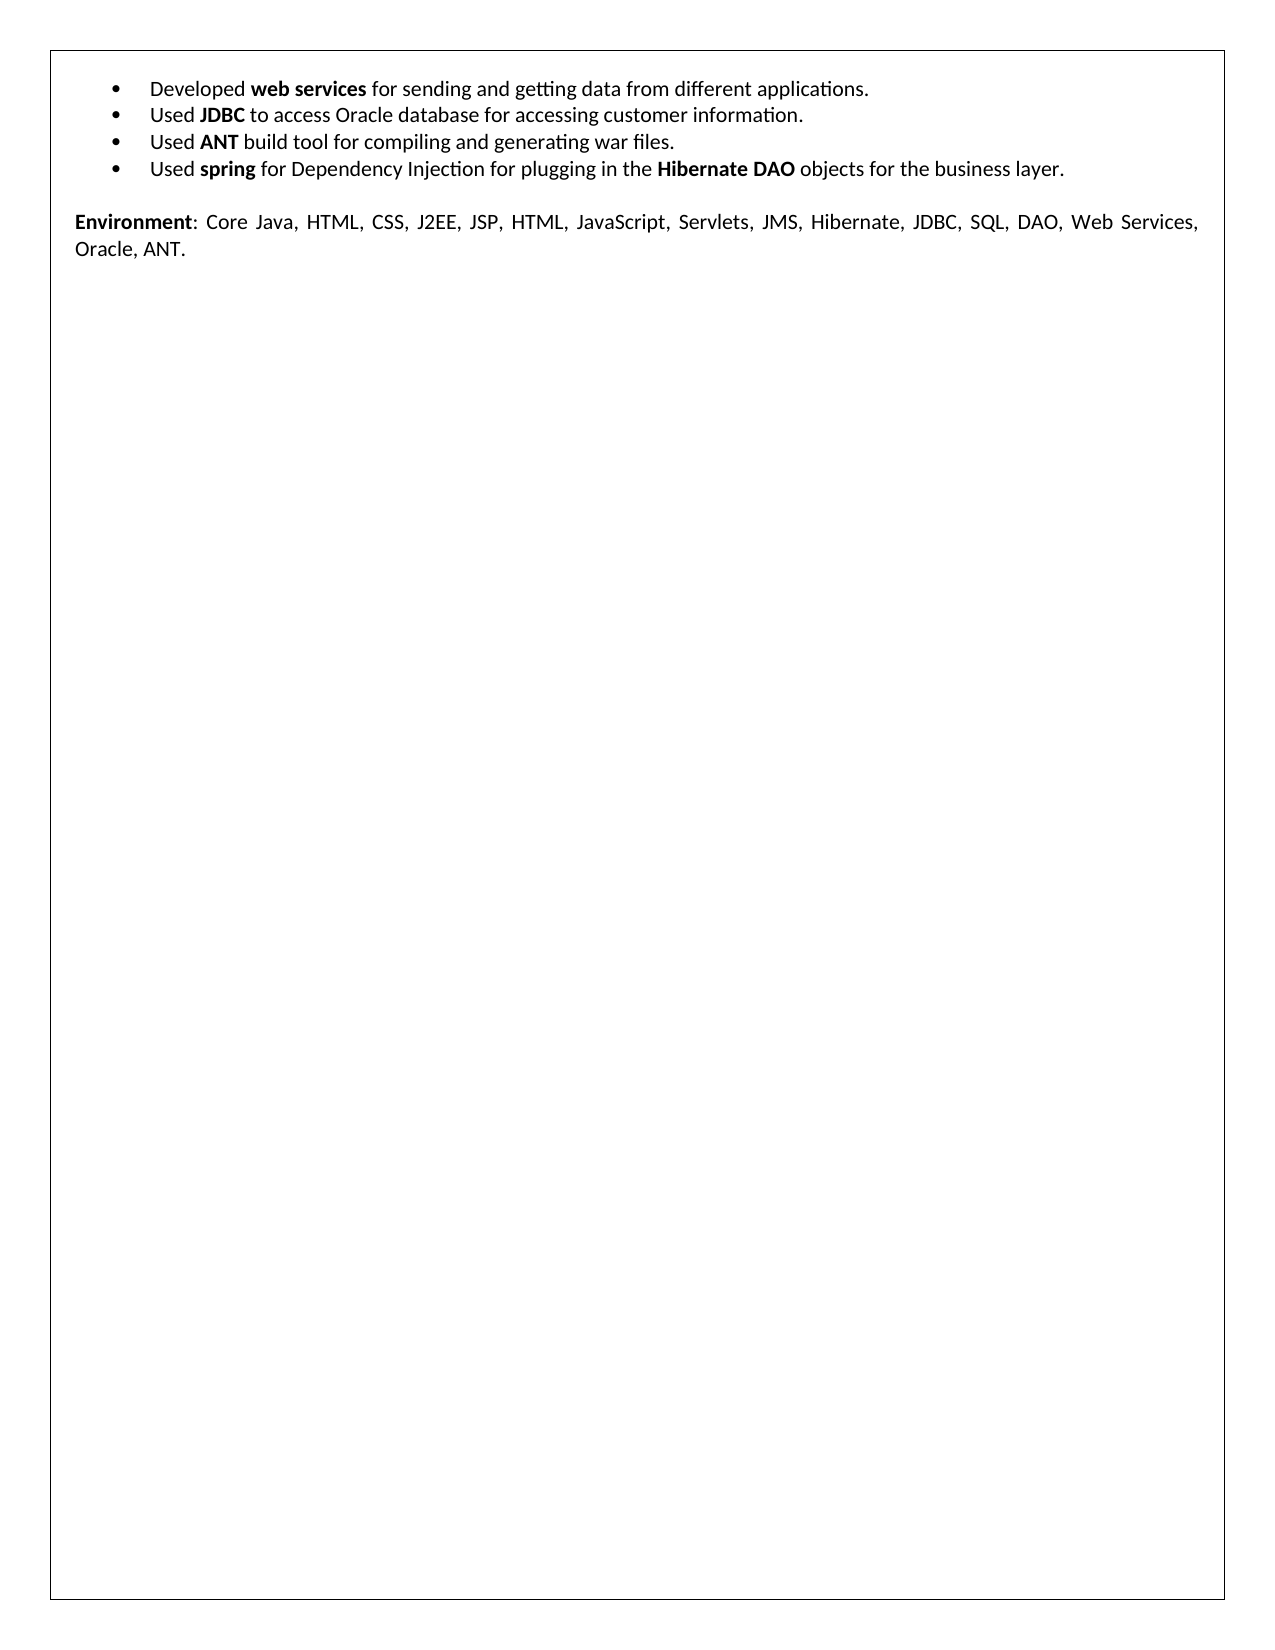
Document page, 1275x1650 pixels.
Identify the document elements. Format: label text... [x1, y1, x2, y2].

list Developed web services for sending and getting data from different applications. [112, 75, 1200, 102]
text Environment: Core Java, HTML, CSS, J2EE, JSP, HTML, JavaScript, Servlets, JMS, Hibernate, JDBC, SQL, DAO, Web Services, Oracle, ANT. [75, 208, 1200, 262]
list Used spring for Dependency Injection for plugging in the Hibernate DAO objects for the business layer. [112, 155, 1200, 182]
list Used JDBC to access Oracle database for accessing customer information. [112, 102, 1200, 128]
list Used ANT build tool for compiling and generating war files. [112, 128, 1200, 155]
